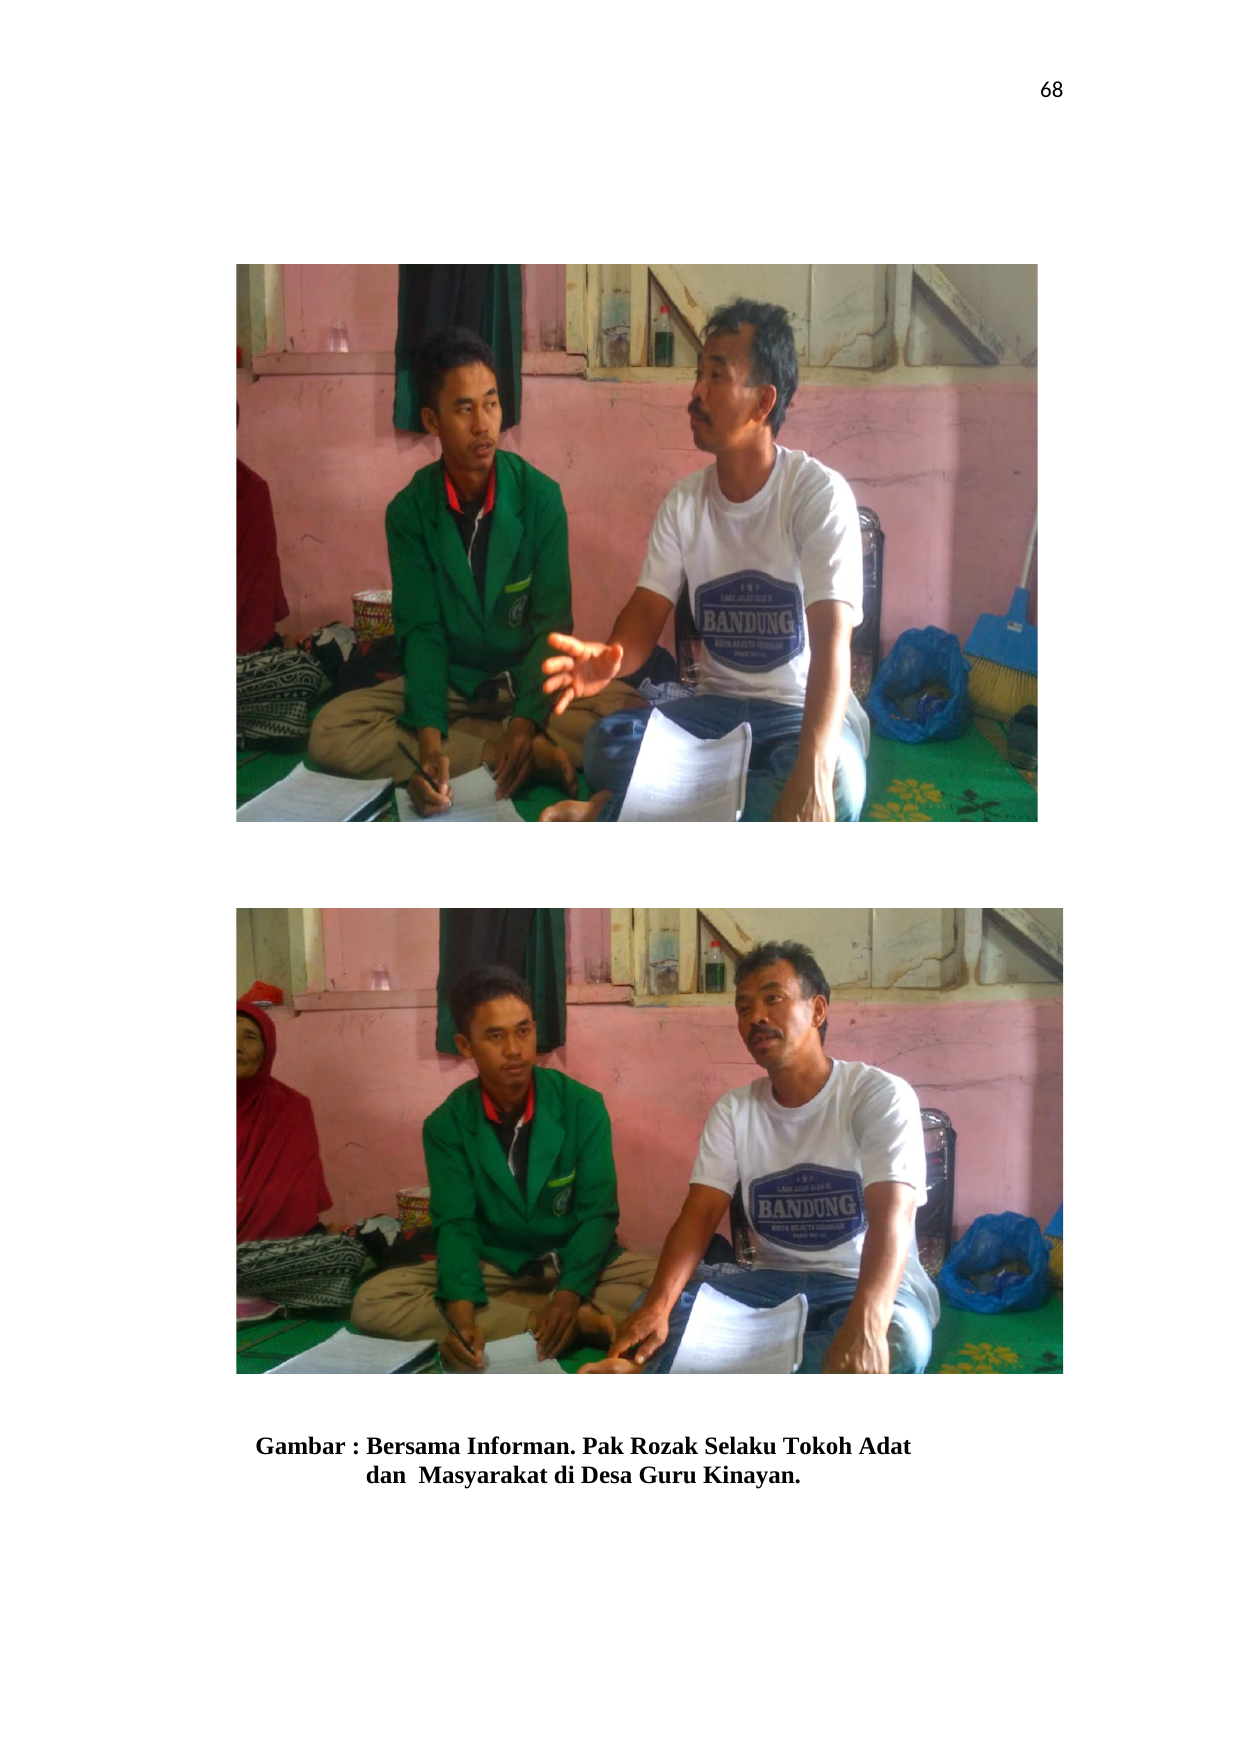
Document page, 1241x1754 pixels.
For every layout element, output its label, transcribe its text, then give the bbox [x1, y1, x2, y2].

picture [236, 908, 1064, 1374]
text Gambar : Bersama Informan. Pak Rozak Selaku Tokoh Adat dan Masyarakat di Desa Guru Kinayan. [236, 1431, 930, 1488]
picture [236, 264, 1038, 822]
